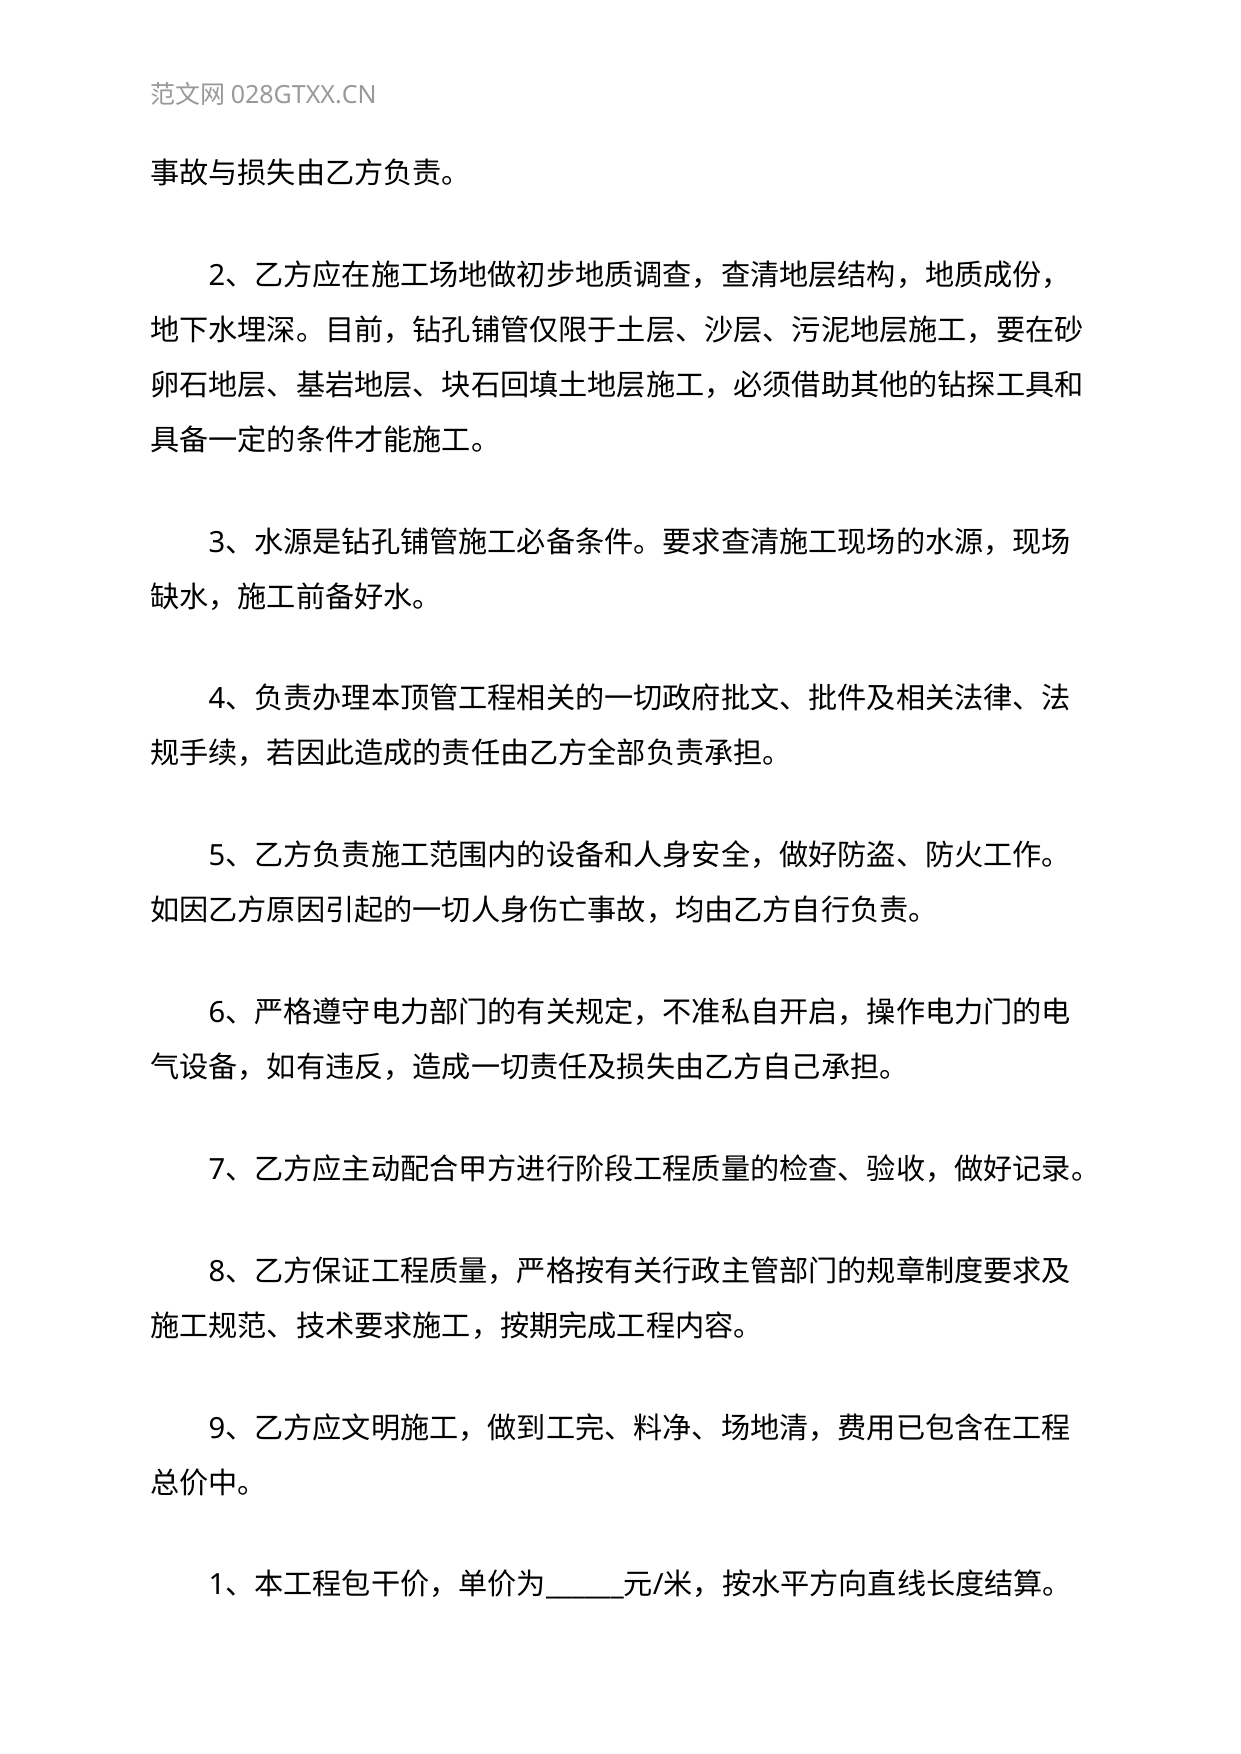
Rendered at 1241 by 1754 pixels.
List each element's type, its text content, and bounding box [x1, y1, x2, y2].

text 6、严格遵守电力部门的有关规定，不准私自开启，操作电力门的电气设备，如有违反，造成一切责任及损失由乙方自己承担。 [150, 989, 1090, 1086]
text 9、乙方应文明施工，做到工完、料净、场地清，费用已包含在工程总价中。 [150, 1404, 1090, 1501]
text 5、乙方负责施工范围内的设备和人身安全，做好防盗、防火工作。如因乙方原因引起的一切人身伤亡事故，均由乙方自行负责。 [150, 832, 1090, 929]
text 7、乙方应主动配合甲方进行阶段工程质量的检查、验收，做好记录。 [150, 1145, 1090, 1188]
text 2、乙方应在施工场地做初步地质调查，查清地层结构，地质成份，地下水埋深。目前，钻孔铺管仅限于土层、沙层、污泥地层施工，要在砂卵石地层、基岩地层、块石回填土地层施工，必须借助其他的钻探工具和具备一定的条件才能施工。 [150, 252, 1090, 459]
text 3、水源是钻孔铺管施工必备条件。要求查清施工现场的水源，现场缺水，施工前备好水。 [150, 518, 1090, 616]
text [150, 150, 1090, 192]
text 1、本工程包干价，单价为______元/米，按水平方向直线长度结算。 [150, 1561, 1090, 1603]
text 4、负责办理本顶管工程相关的一切政府批文、批件及相关法律、法规手续，若因此造成的责任由乙方全部负责承担。 [150, 675, 1090, 772]
text 8、乙方保证工程质量，严格按有关行政主管部门的规章制度要求及施工规范、技术要求施工，按期完成工程内容。 [150, 1247, 1090, 1345]
